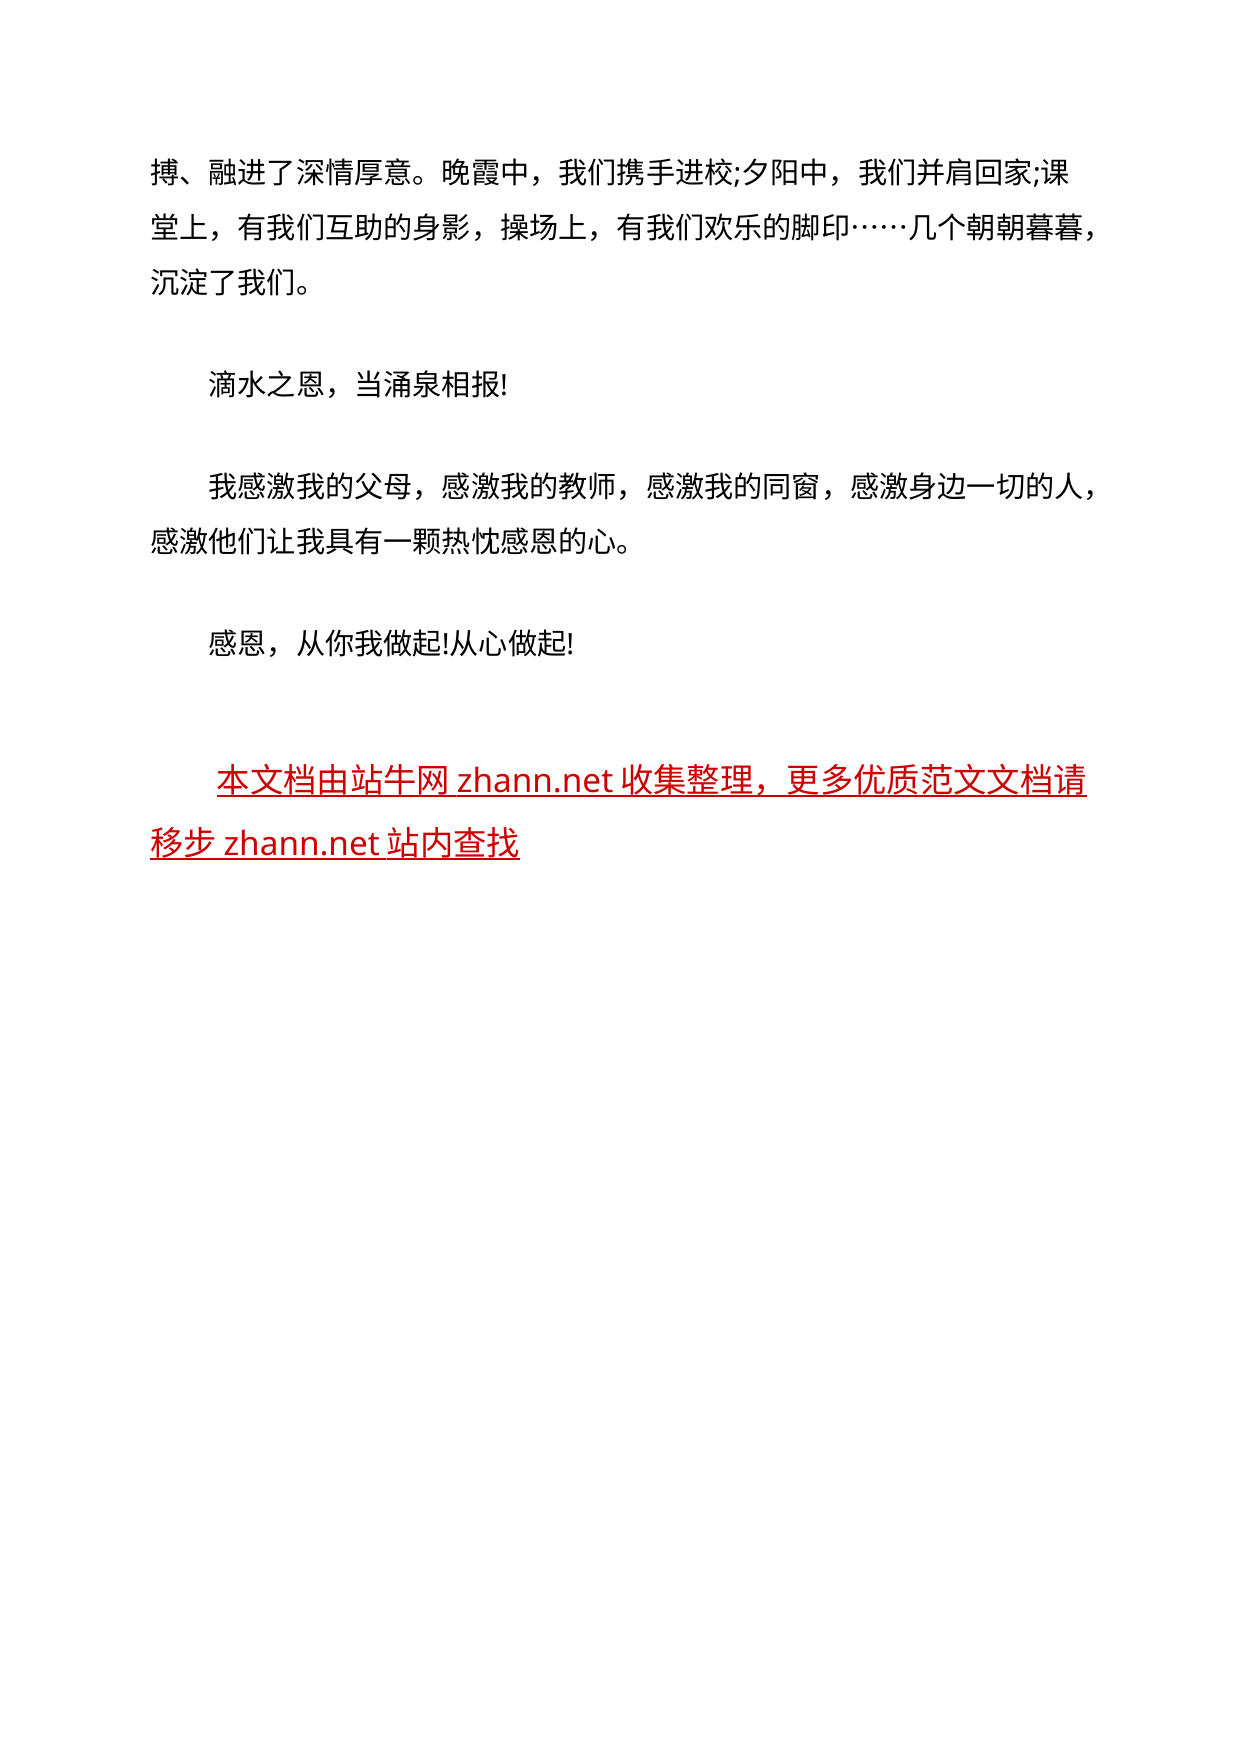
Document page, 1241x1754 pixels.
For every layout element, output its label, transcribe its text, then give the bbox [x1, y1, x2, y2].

text 本文档由站牛网zhann.net收集整理，更多优质范文文档请移步zhann.net站内查找 [150, 753, 1090, 865]
text 我感激我的父母，感激我的教师，感激我的同窗，感激身边一切的人，感激他们让我具有一颗热忱感恩的心。 [150, 464, 1090, 561]
text 滴水之恩，当涌泉相报! [150, 362, 1090, 404]
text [150, 150, 1090, 302]
text 感恩，从你我做起!从心做起! [150, 620, 1090, 663]
